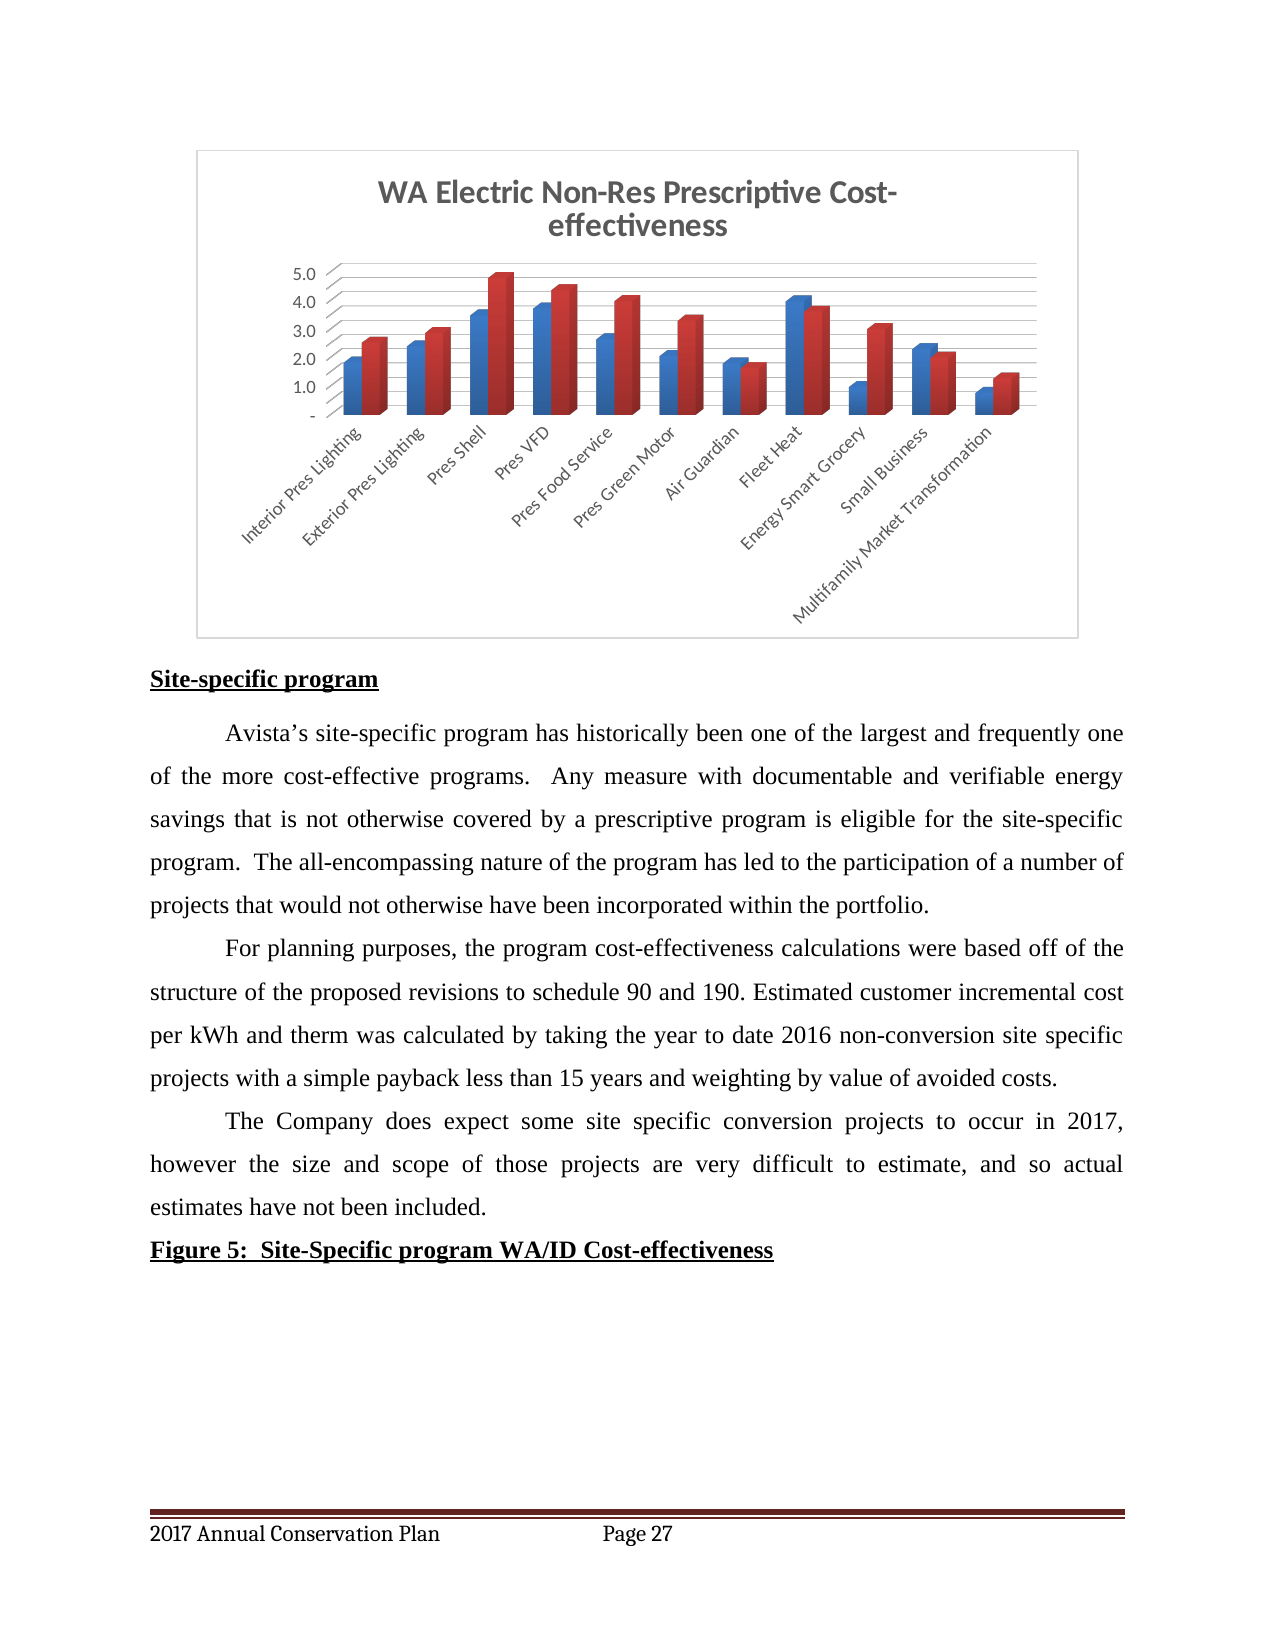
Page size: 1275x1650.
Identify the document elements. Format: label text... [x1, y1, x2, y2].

text Figure 5: Site-Specific program WA/ID Cost-effectiveness [150, 1235, 1125, 1264]
text Site-specific program [150, 664, 1125, 693]
text For planning purposes, the program cost-effectiveness calculations were based off of the structure of the proposed revisions to schedule 90 and 190. Estimated customer incremental cost per kWh and therm was calculated by taking the year to date 2016 non-conversion site specific projects with a simple payback less than 15 years and weighting by value of avoided costs. [150, 933, 1125, 1092]
text Avista’s site-specific program has historically been one of the largest and frequently one of the more cost-effective programs. Any measure with documentable and verifiable energy savings that is not otherwise covered by a prescriptive program is eligible for the site-specific program. The all-encompassing nature of the program has led to the participation of a number of projects that would not otherwise have been incorporated within the portfolio. [150, 718, 1125, 919]
text The Company does expect some site specific conversion projects to occur in 2017, however the size and scope of those projects are very difficult to estimate, and so actual estimates have not been included. [150, 1106, 1125, 1221]
